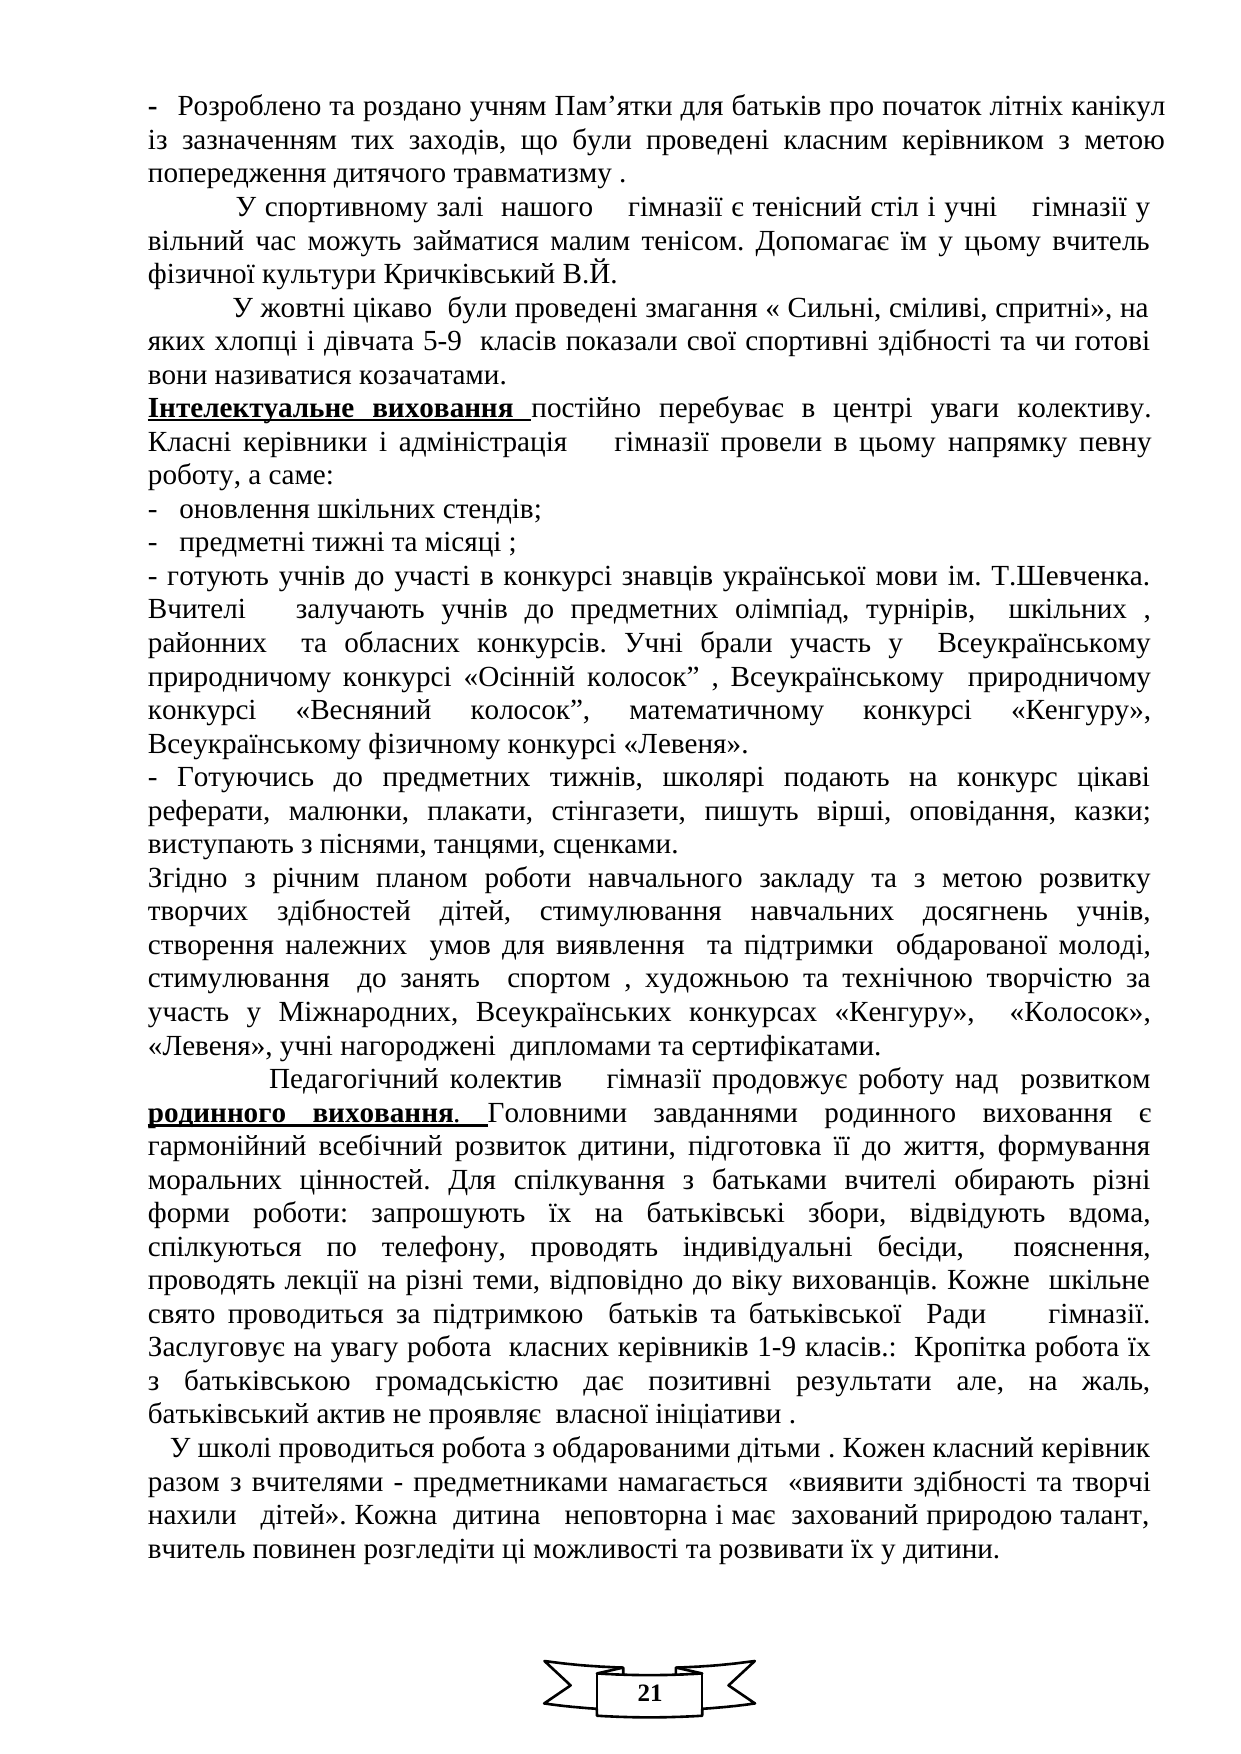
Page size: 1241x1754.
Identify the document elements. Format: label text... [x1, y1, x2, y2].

text - Готуючись до предметних тижнів, школярі подають на конкурс цікаві реферати, малюнки, плакати, стінгазети, пишуть вірші, оповідання, казки; виступають з піснями, танцями, сценками. [148, 759, 1152, 860]
text У спортивному залі нашого гімназії є тенісний стіл і учні гімназії у вільний час можуть займатися малим тенісом. Допомагає їм у цьому вчитель фізичної культури Кричківський В.Й. [148, 189, 1152, 290]
text Інтелектуальне виховання постійно перебуває в центрі уваги колективу. Класні керівники і адміністрація гімназії провели в цьому напрямку певну роботу, а саме: [148, 390, 1152, 491]
text - готують учнів до участі в конкурсі знавців української мови ім. Т.Шевченка. Вчителі залучають учнів до предметних олімпіад, турнірів, шкільних , районних та обласних конкурсів. Учні брали участь у Всеукраїнському природничому конкурсі «Осінній колосок” , Всеукраїнському природничому конкурсі «Весняний колосок”, математичному конкурсі «Кенгуру», Всеукраїнському фізичному конкурсі «Левеня». [148, 558, 1152, 759]
text У жовтні цікаво були проведені змагання « Сильні, сміливі, спритні», на яких хлопці і дівчата 5-9 класів показали свої спортивні здібності та чи готові вони називатися козачатами. [148, 290, 1152, 390]
text - предметні тижні та місяці ; [148, 524, 1152, 558]
text У школі проводиться робота з обдарованими дітьми . Кожен класний керівник разом з вчителями - предметниками намагається «виявити здібності та творчі нахили дітей». Кожна дитина неповторна і має захований природою талант, вчитель повинен розгледіти ці можливості та розвивати їх у дитини. [148, 1430, 1152, 1564]
text Згідно з річним планом роботи навчального закладу та з метою розвитку творчих здібностей дітей, стимулювання навчальних досягнень учнів, створення належних умов для виявлення та підтримки обдарованої молоді, стимулювання до занять спортом , художньою та технічною творчістю за участь у Міжнародних, Всеукраїнських конкурсах «Кенгуру», «Колосок», «Левеня», учні нагороджені дипломами та сертифікатами. [148, 860, 1152, 1061]
list Розроблено та роздано учням Пам’ятки для батьків про початок літніх канікул із зазначенням тих заходів, що були проведені класним керівником з метою попередження дитячого травматизму . [148, 88, 1167, 189]
text Педагогічний колектив гімназії продовжує роботу над розвитком родинного виховання. Головними завданнями родинного виховання є гармонійний всебічний розвиток дитини, підготовка її до життя, формування моральних цінностей. Для спілкування з батьками вчителі обирають різні форми роботи: запрошують їх на батьківські збори, відвідують вдома, спілкуються по телефону, проводять індивідуальні бесіди, пояснення, проводять лекції на різні теми, відповідно до віку вихованців. Кожне шкільне свято проводиться за підтримкою батьків та батьківської Ради гімназії. Заслуговує на увагу робота класних керівників 1-9 класів.: Кропітка робота їх з батьківською громадськістю дає позитивні результати але, на жаль, батьківський актив не проявляє власної ініціативи . [148, 1061, 1152, 1430]
text - оновлення шкільних стендів; [148, 491, 1152, 524]
